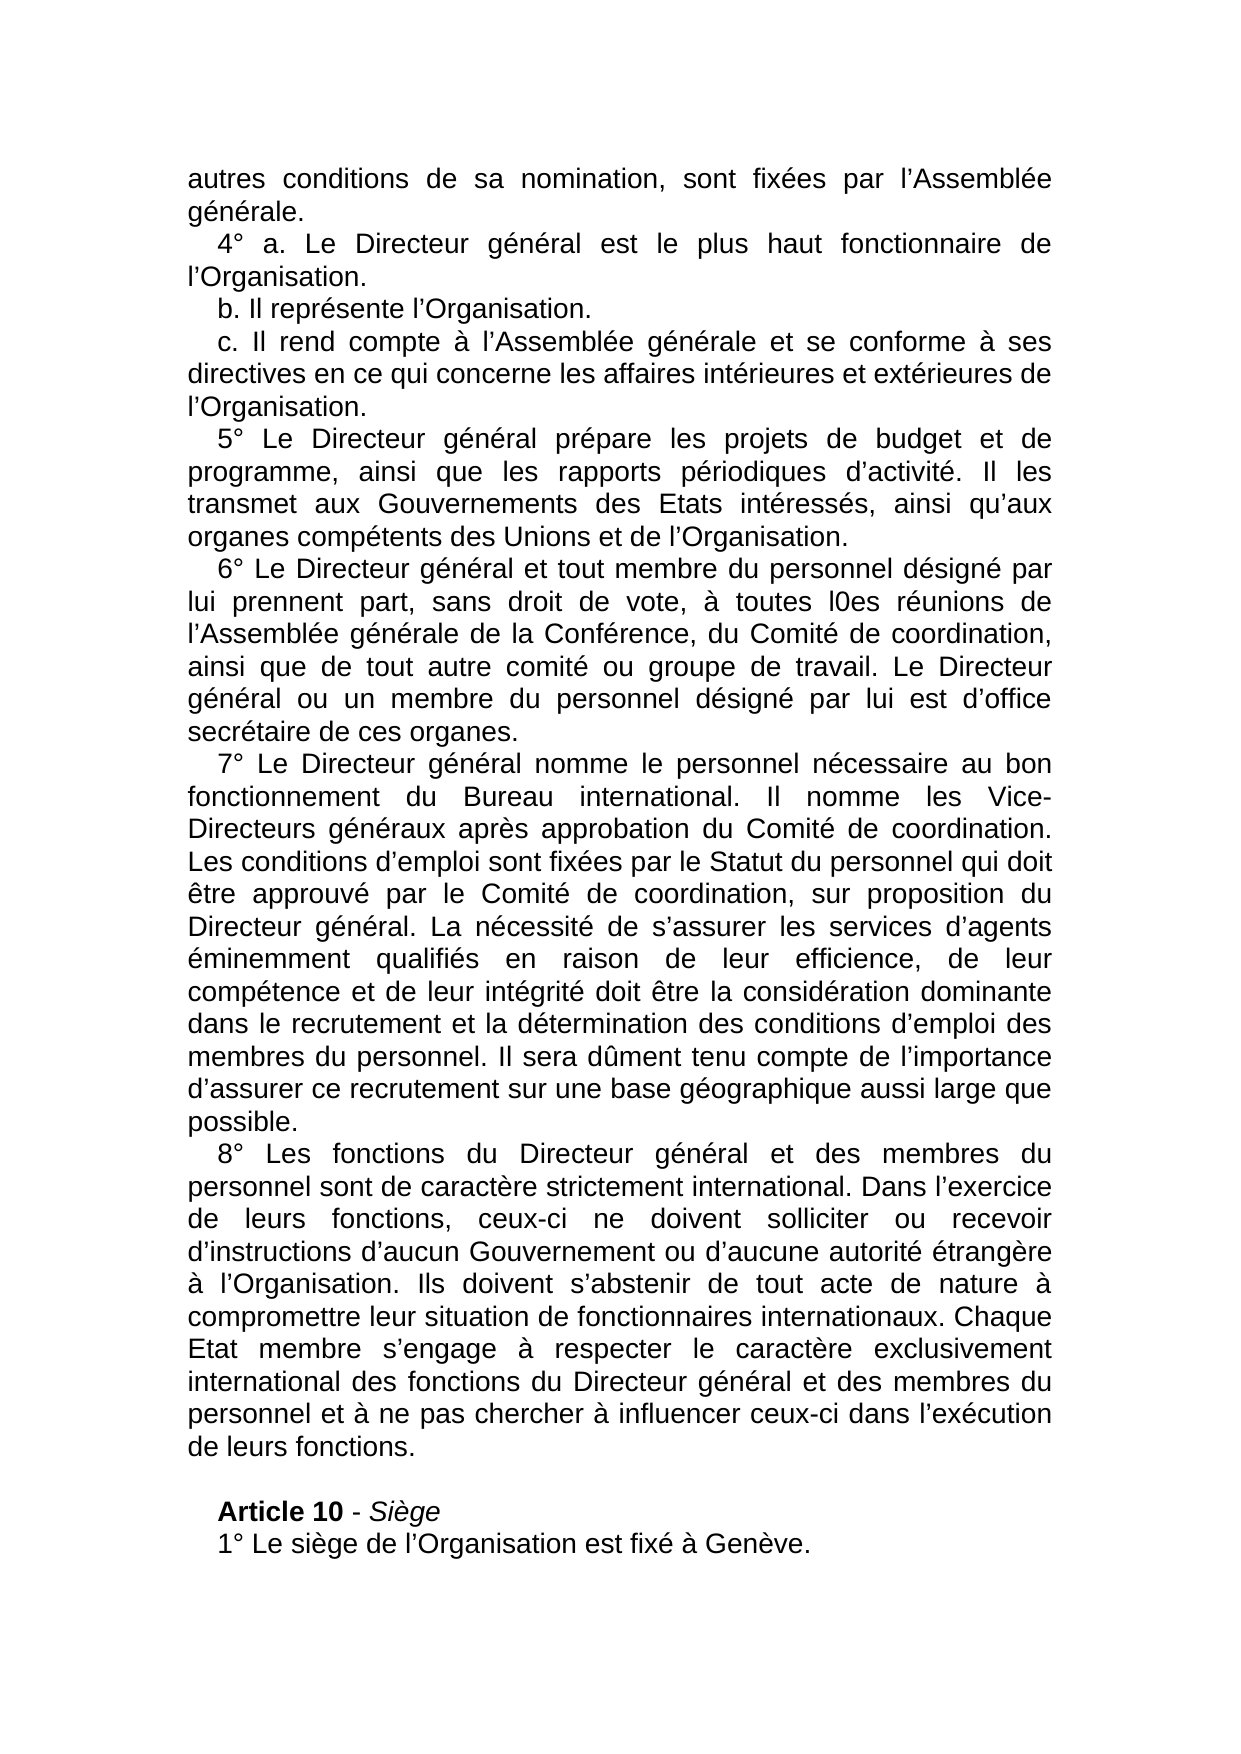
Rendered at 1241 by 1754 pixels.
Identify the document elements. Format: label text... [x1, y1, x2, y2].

text c. Il rend compte à l’Assemblée générale et se conforme à ses directives en ce qui concerne les affaires intérieures et extérieures de l’Organisation. [187, 324, 1053, 422]
text b. Il représente l’Organisation. [187, 292, 1053, 324]
text Article 10 - Siège [187, 1494, 1053, 1527]
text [187, 162, 1053, 227]
text 7° Le Directeur général nomme le personnel nécessaire au bon fonctionnement du Bureau international. Il nomme les Vice-Directeurs généraux après approbation du Comité de coordination. Les conditions d’emploi sont fixées par le Statut du personnel qui doit être approuvé par le Comité de coordination, sur proposition du Directeur général. La nécessité de s’assurer les services d’agents éminemment qualifiés en raison de leur efficience, de leur compétence et de leur intégrité doit être la considération dominante dans le recrutement et la détermination des conditions d’emploi des membres du personnel. Il sera dûment tenu compte de l’importance d’assurer ce recrutement sur une base géographique aussi large que possible. [187, 747, 1053, 1137]
text 5° Le Directeur général prépare les projets de budget et de programme, ainsi que les rapports périodiques d’activité. Il les transmet aux Gouvernements des Etats intéressés, ainsi qu’aux organes compétents des Unions et de l’Organisation. [187, 422, 1053, 552]
text 4° a. Le Directeur général est le plus haut fonctionnaire de l’Organisation. [187, 227, 1053, 292]
text 6° Le Directeur général et tout membre du personnel désigné par lui prennent part, sans droit de vote, à toutes l0es réunions de l’Assemblée générale de la Conférence, du Comité de coordination, ainsi que de tout autre comité ou groupe de travail. Le Directeur général ou un membre du personnel désigné par lui est d’office secrétaire de ces organes. [187, 552, 1053, 747]
text 8° Les fonctions du Directeur général et des membres du personnel sont de caractère strictement international. Dans l’exercice de leurs fonctions, ceux-ci ne doivent solliciter ou recevoir d’instructions d’aucun Gouvernement ou d’aucune autorité étrangère à l’Organisation. Ils doivent s’abstenir de tout acte de nature à compromettre leur situation de fonctionnaires internationaux. Chaque Etat membre s’engage à respecter le caractère exclusivement international des fonctions du Directeur général et des membres du personnel et à ne pas chercher à influencer ceux-ci dans l’exécution de leurs fonctions. [187, 1137, 1053, 1462]
text 1° Le siège de l’Organisation est fixé à Genève. [187, 1527, 1053, 1559]
